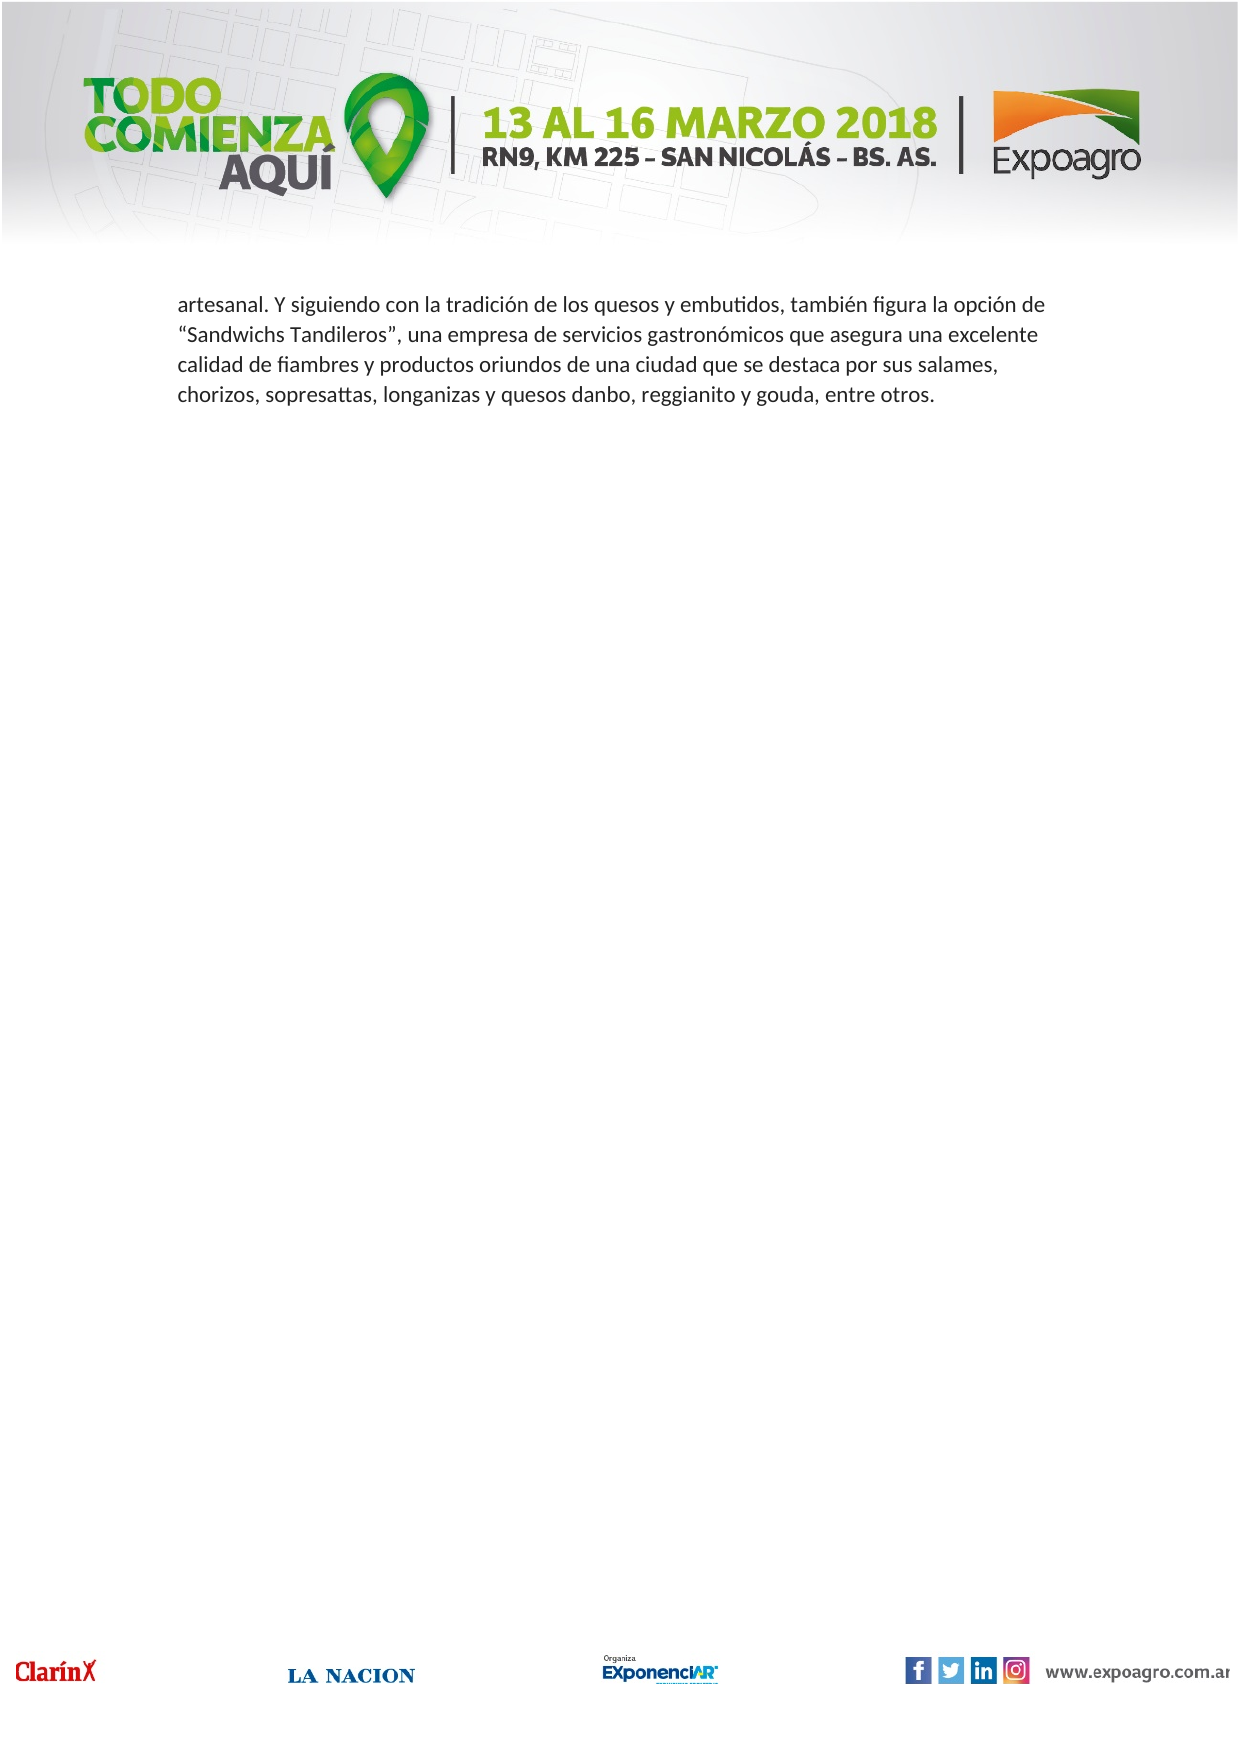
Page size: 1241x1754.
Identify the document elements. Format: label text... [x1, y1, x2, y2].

picture [14, 1651, 1229, 1684]
picture [0, 0, 1237, 275]
